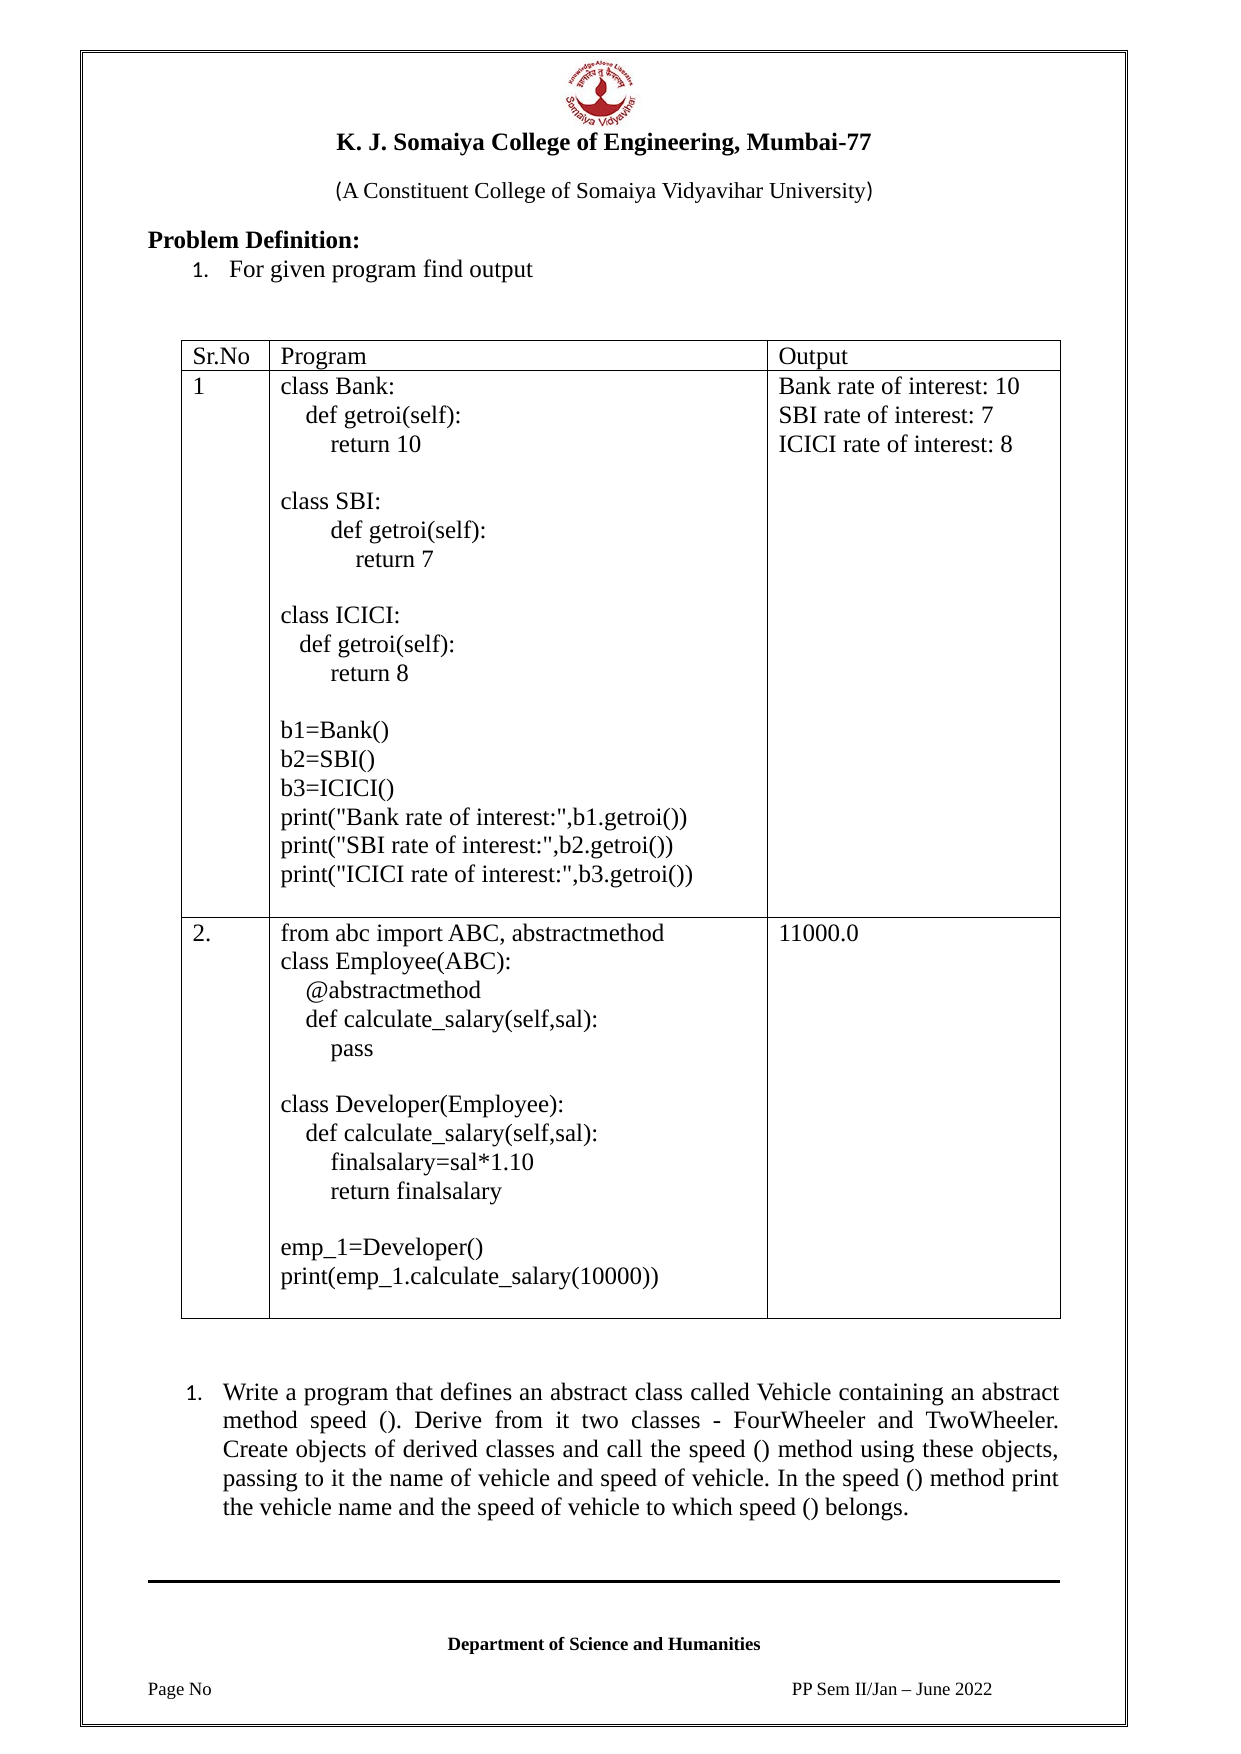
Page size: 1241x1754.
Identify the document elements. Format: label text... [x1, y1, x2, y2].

table_header Program [270, 341, 767, 370]
text Problem Definition: [148, 225, 1060, 254]
list For given program find output [191, 254, 1060, 283]
table_cell Bank rate of interest: 10 SBI rate of interest: 7 ICICI rate of interest: 8 [768, 371, 1060, 917]
table_header Sr.No [182, 341, 269, 370]
table_cell class Bank: def getroi(self): return 10 class SBI: def getroi(self): return 7 class ICICI: def getroi(self): return 8 b1=Bank() b2=SBI() b3=ICICI() print("Bank rate of interest:",b1.getroi()) print("SBI rate of interest:",b2.getroi()) print("ICICI rate of interest:",b3.getroi()) [270, 371, 767, 917]
table_cell 2. [182, 918, 269, 1318]
table_cell 1 [182, 371, 269, 917]
picture [560, 58, 642, 128]
table_cell from abc import ABC, abstractmethod class Employee(ABC): @abstractmethod def calculate_salary(self,sal): pass class Developer(Employee): def calculate_salary(self,sal): finalsalary=sal*1.10 return finalsalary emp_1=Developer() print(emp_1.calculate_salary(10000)) [270, 918, 767, 1318]
table_cell 11000.0 [768, 918, 1060, 1318]
table_header Output [768, 341, 1060, 370]
list Write a program that defines an abstract class called Vehicle containing an abstract method speed (). Derive from it two classes - FourWheeler and TwoWheeler. Create objects of derived classes and call the speed () method using these objects, passing to it the name of vehicle and speed of vehicle. In the speed () method print the vehicle name and the speed of vehicle to which speed () belongs. [185, 1377, 1060, 1521]
